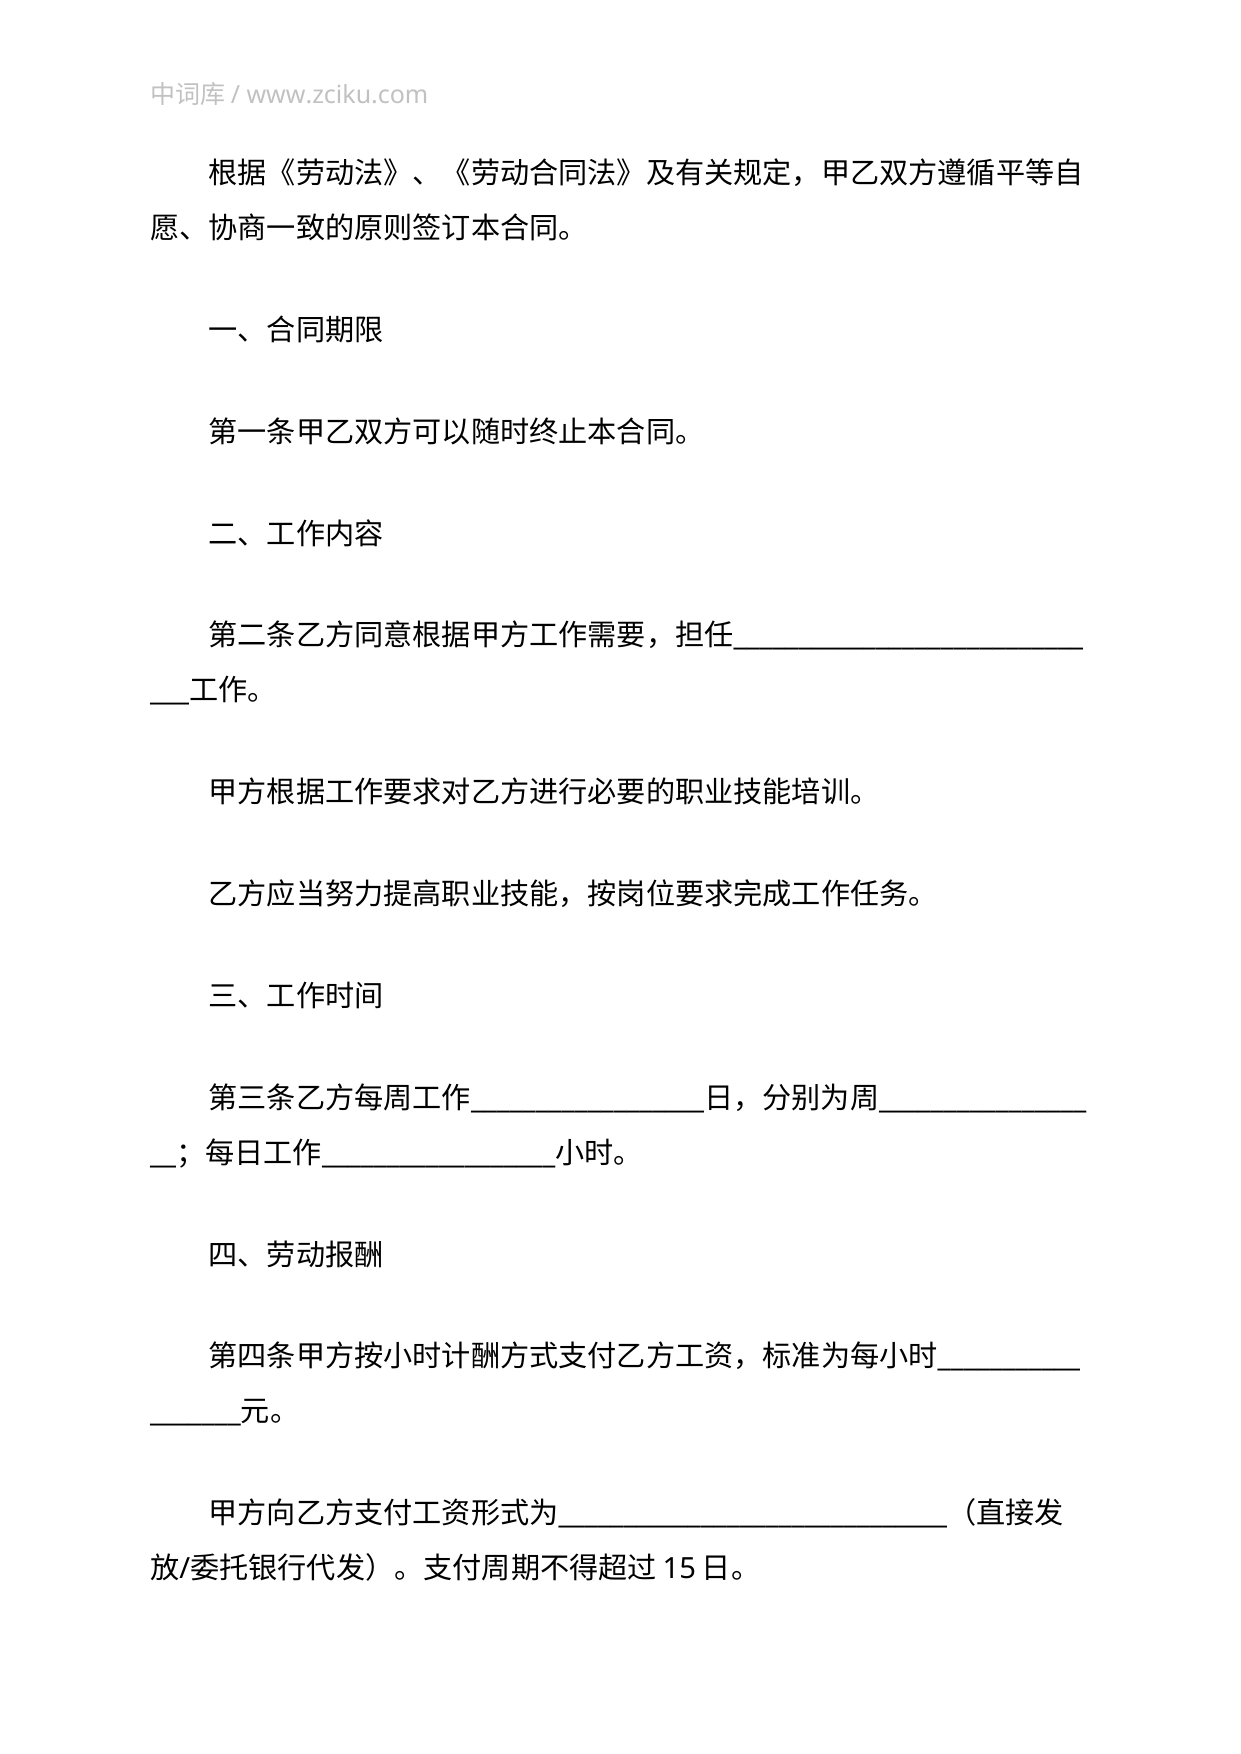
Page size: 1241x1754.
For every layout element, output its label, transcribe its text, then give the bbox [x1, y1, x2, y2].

text 第三条乙方每周工作__________________日，分别为周__________________；每日工作__________________小时。 [150, 1074, 1090, 1172]
text 甲方根据工作要求对乙方进行必要的职业技能培训。 [150, 769, 1090, 811]
text 四、劳动报酬 [150, 1231, 1090, 1273]
text 第四条甲方按小时计酬方式支付乙方工资，标准为每小时__________________元。 [150, 1333, 1090, 1430]
text 乙方应当努力提高职业技能，按岗位要求完成工作任务。 [150, 871, 1090, 913]
text 三、工作时间 [150, 972, 1090, 1015]
text 第二条乙方同意根据甲方工作需要，担任______________________________工作。 [150, 612, 1090, 709]
text 根据《劳动法》、《劳动合同法》及有关规定，甲乙双方遵循平等自愿、协商一致的原则签订本合同。 [150, 150, 1090, 247]
text 第一条甲乙双方可以随时终止本合同。 [150, 408, 1090, 451]
text 二、工作内容 [150, 510, 1090, 552]
text 甲方向乙方支付工资形式为______________________________（直接发放/委托银行代发）。支付周期不得超过15日。 [150, 1490, 1090, 1587]
text 一、合同期限 [150, 307, 1090, 349]
